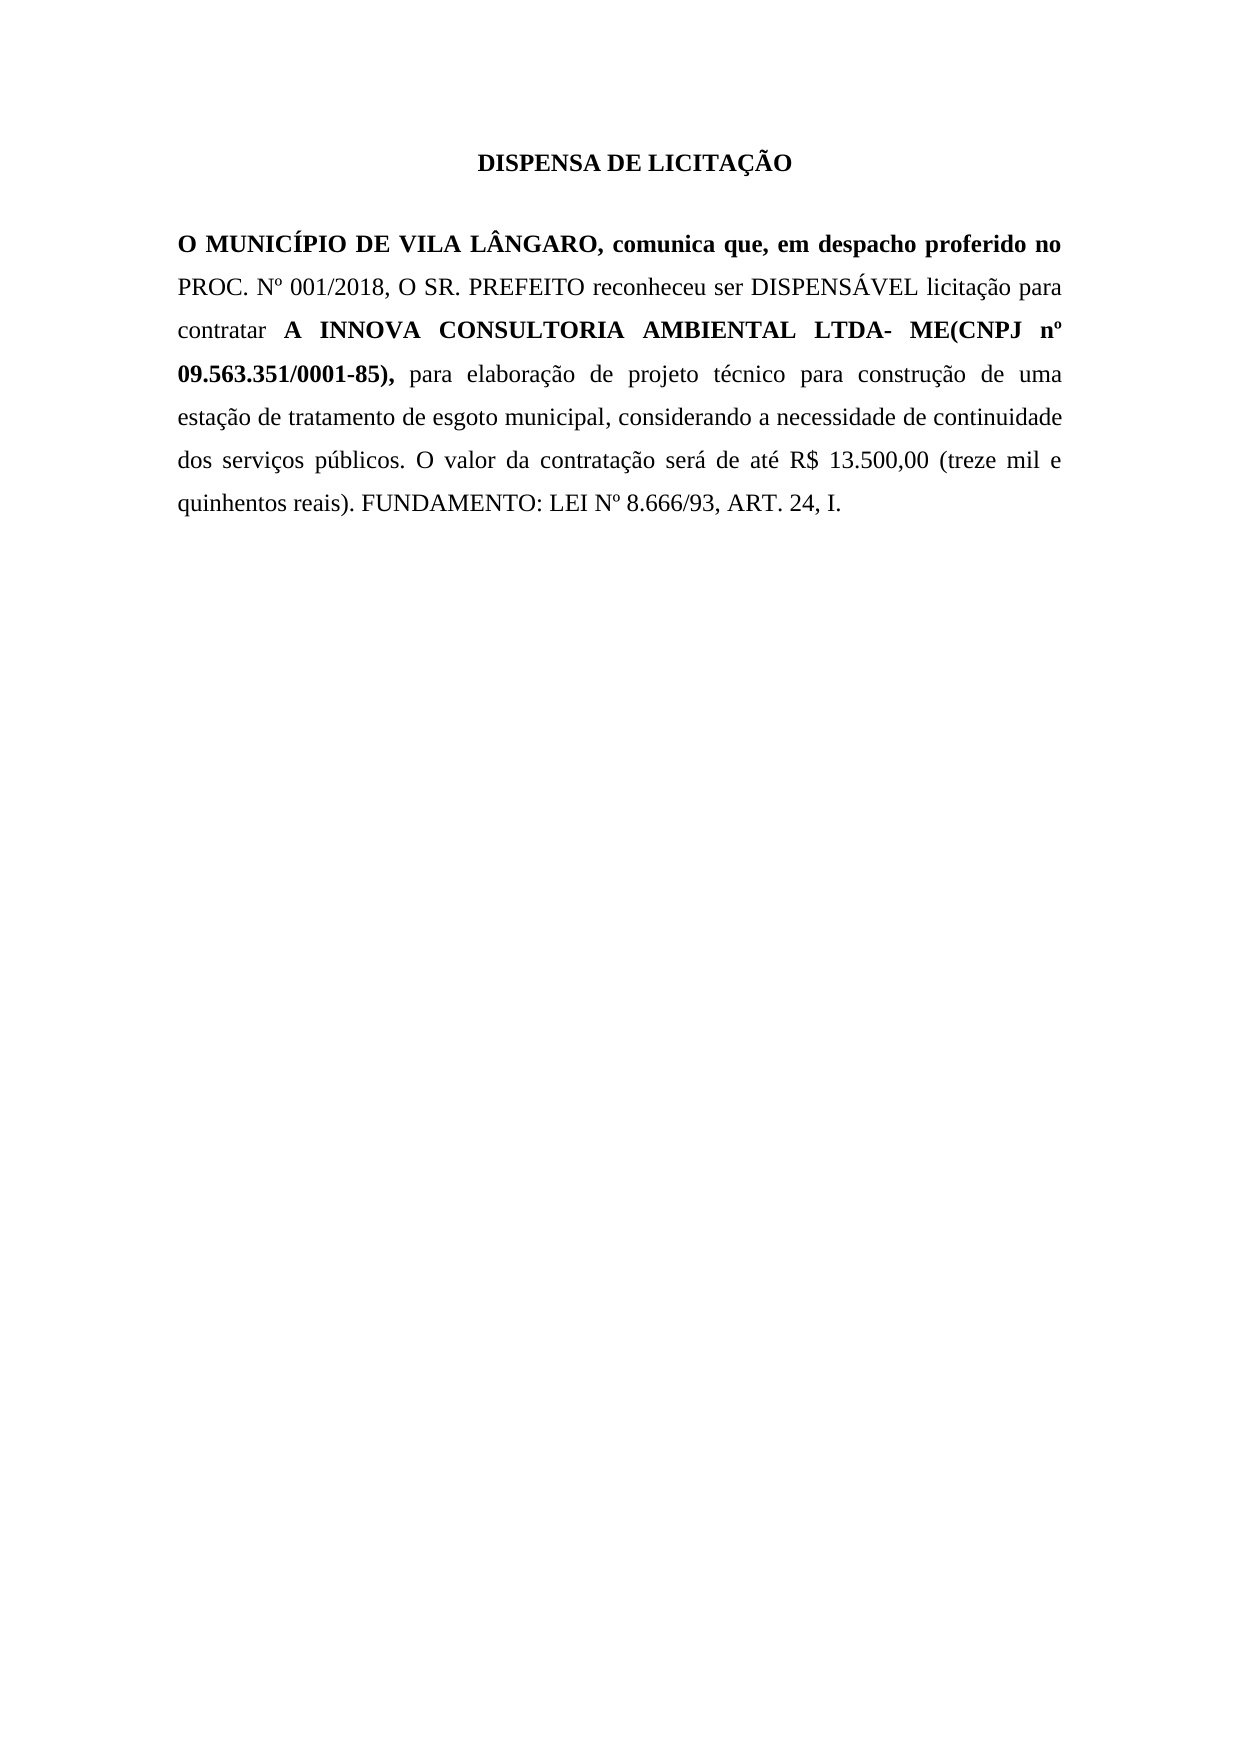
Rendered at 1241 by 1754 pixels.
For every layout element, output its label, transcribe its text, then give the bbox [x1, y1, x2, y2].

text O MUNICÍPIO DE VILA LÂNGARO, comunica que, em despacho proferido no PROC. Nº 001/2018, O SR. PREFEITO reconheceu ser DISPENSÁVEL licitação para contratar A INNOVA CONSULTORIA AMBIENTAL LTDA- ME(CNPJ nº 09.563.351/0001-85), para elaboração de projeto técnico para construção de uma estação de tratamento de esgoto municipal, considerando a necessidade de continuidade dos serviços públicos. O valor da contratação será de até R$ 13.500,00 (treze mil e quinhentos reais). FUNDAMENTO: LEI Nº 8.666/93, ART. 24, I. [177, 229, 1063, 517]
text DISPENSA DE LICITAÇÃO [177, 148, 1063, 176]
